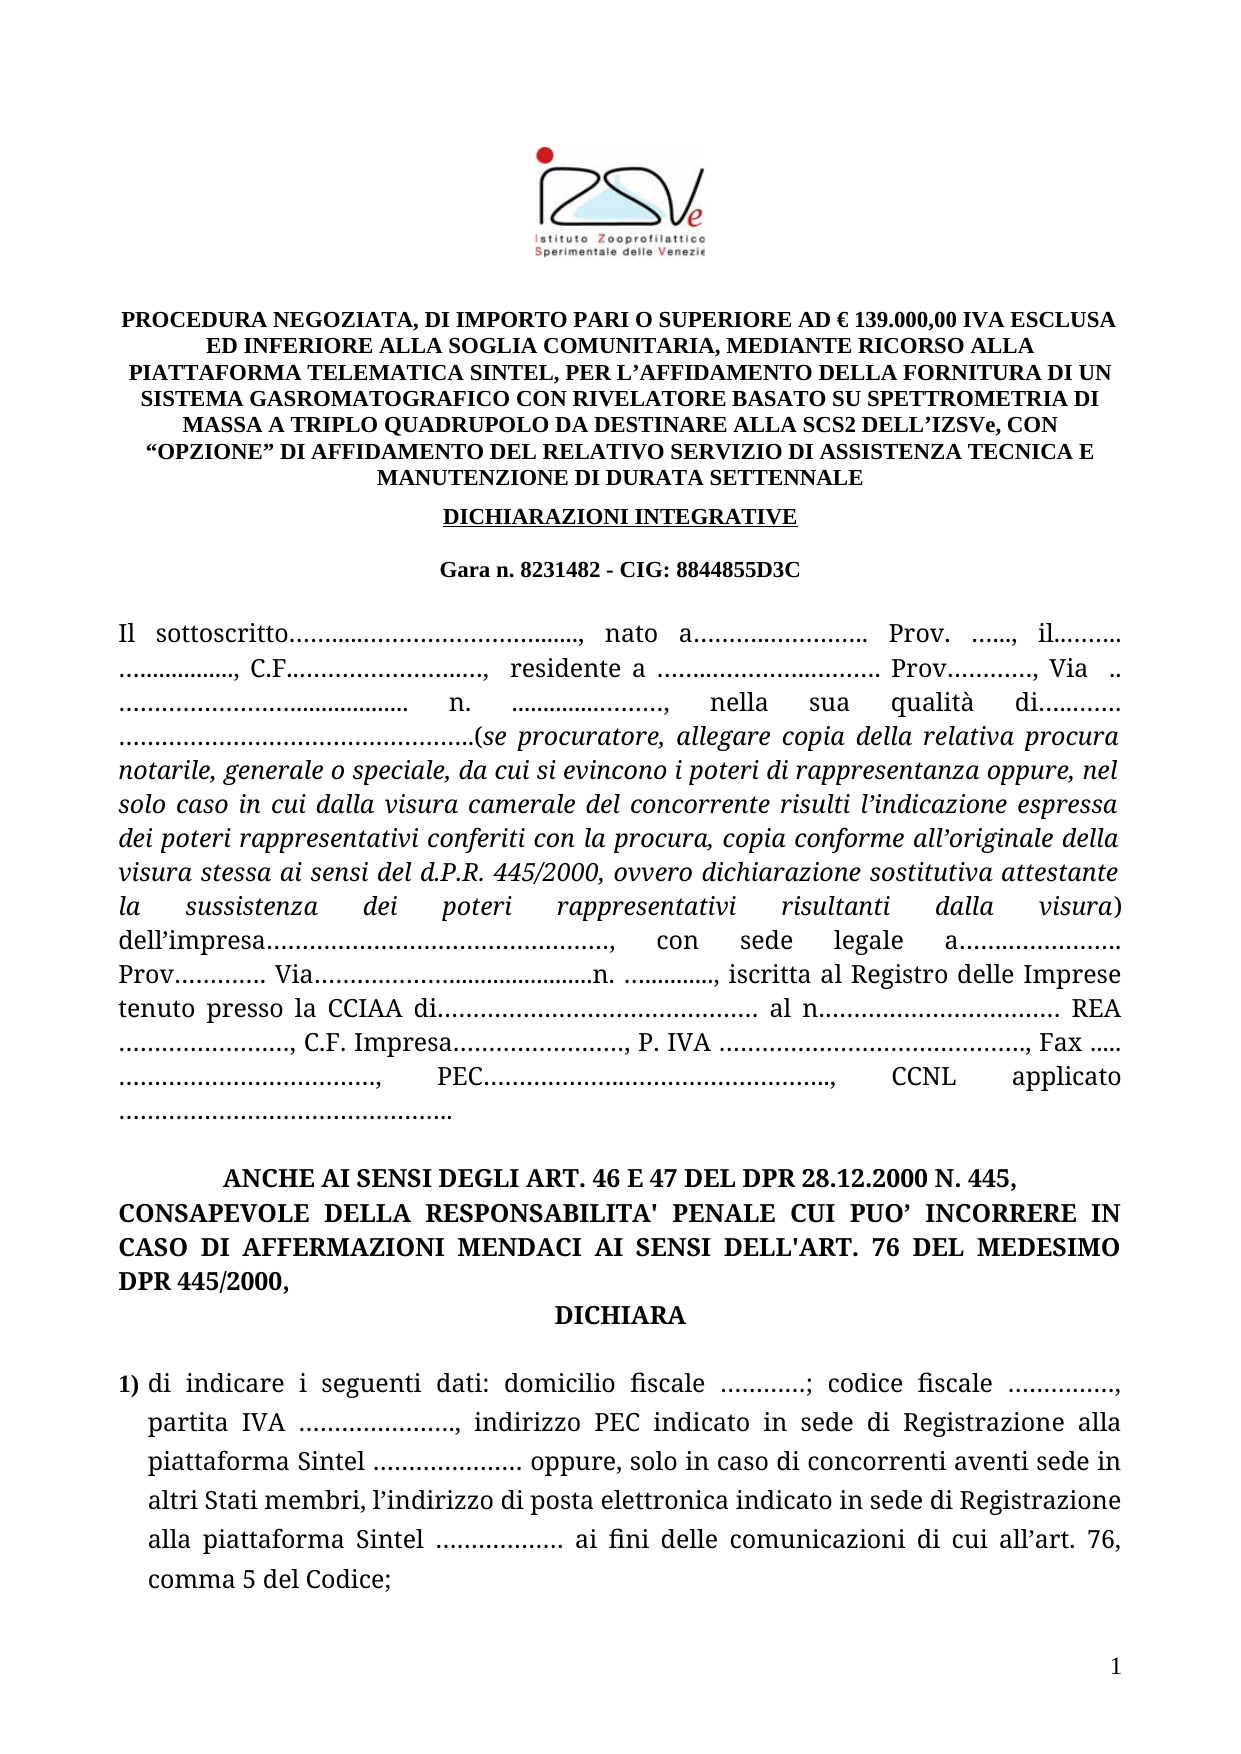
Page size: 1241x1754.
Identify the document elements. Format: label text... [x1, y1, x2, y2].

text DICHIARAZIONI INTEGRATIVE [118, 503, 1122, 529]
text DICHIARA [118, 1297, 1122, 1331]
text Gara n. 8231482 - CIG: 8844855D3C [118, 556, 1122, 582]
text ANCHE AI SENSI DEGLI ART. 46 E 47 DEL DPR 28.12.2000 N. 445, [118, 1161, 1122, 1195]
list di indicare i seguenti dati: domicilio fiscale …………; codice fiscale ……………, partita IVA …………………., indirizzo PEC indicato in sede di Registrazione alla piattaforma Sintel ………………… oppure, solo in caso di concorrenti aventi sede in altri Stati membri, l’indirizzo di posta elettronica indicato in sede di Registrazione alla piattaforma Sintel ……………… ai fini delle comunicazioni di cui all’art. 76, comma 5 del Codice; [118, 1366, 1122, 1595]
text CONSAPEVOLE DELLA RESPONSABILITA' PENALE CUI PUO’ INCORRERE IN CASO DI AFFERMAZIONI MENDACI AI SENSI DELL'ART. 76 DEL MEDESIMO DPR 445/2000, [118, 1195, 1122, 1297]
text PROCEDURA NEGOZIATA, DI IMPORTO PARI O SUPERIORE AD € 139.000,00 IVA ESCLUSA ED INFERIORE ALLA SOGLIA COMUNITARIA, MEDIANTE RICORSO ALLA PIATTAFORMA TELEMATICA SINTEL, PER L’AFFIDAMENTO DELLA FORNITURA DI UN SISTEMA GASROMATOGRAFICO CON RIVELATORE BASATO SU SPETTROMETRIA DI MASSA A TRIPLO QUADRUPOLO DA DESTINARE ALLA SCS2 DELL’IZSVe, CON “OPZIONE” DI AFFIDAMENTO DEL RELATIVO SERVIZIO DI ASSISTENZA TECNICA E MANUTENZIONE DI DURATA SETTENNALE [115, 306, 1122, 491]
text Il sottoscritto…….....……………………......., nato a………..………….. Prov. …..., il..……..…..............., C.F..…………………..…, residente a ……..…………..………. Prov…………, Via ..……………………................... n. ..............………, nella sua qualità di…..…….…………………………………………..(se procuratore, allegare copia della relativa procura notarile, generale o speciale, da cui si evincono i poteri di rappresentanza oppure, nel solo caso in cui dalla visura camerale del concorrente risulti l’indicazione espressa dei poteri rappresentativi conferiti con la procura, copia conforme all’originale della visura stessa ai sensi del d.P.R. 445/2000, ovvero dichiarazione sostitutiva attestante la sussistenza dei poteri rappresentativi risultanti dalla visura) dell’impresa…………………………………………, con sede legale a…….……………. Prov…………. Via……….……….......................n. …..........., iscritta al Registro delle Imprese tenuto presso la CCIAA di……………………………………… al n.…………………………… REA ……………………, C.F. Impresa……………………, P. IVA ……………………………………., Fax .....………………………………, PEC………………..……………………….., CCNL applicato ……………………………………….. [118, 616, 1122, 1127]
